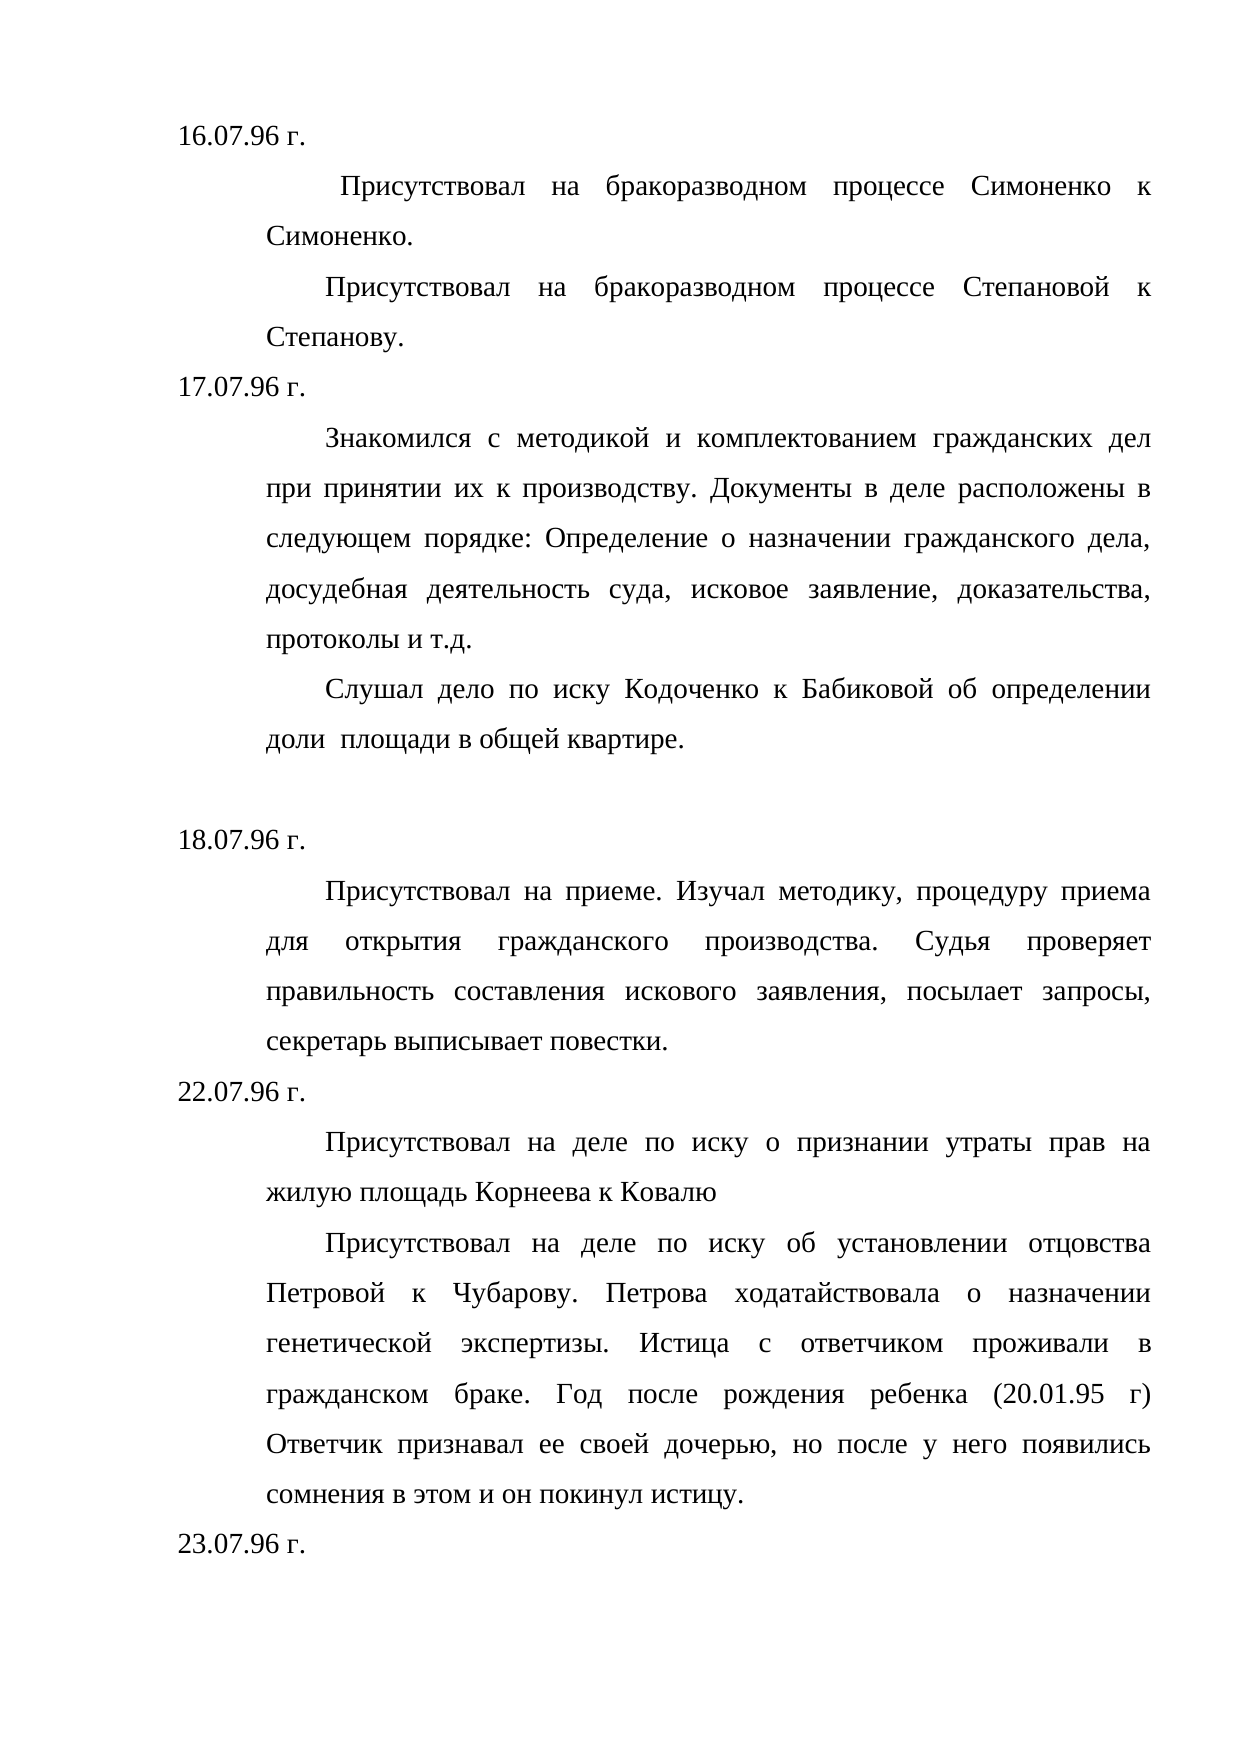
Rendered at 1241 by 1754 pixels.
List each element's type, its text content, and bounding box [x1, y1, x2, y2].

text 17.07.96 г. [177, 370, 1152, 403]
text Знакомился с методикой и комплектованием гражданских дел при принятии их к производству. Документы в деле расположены в следующем порядке: Определение о назначении гражданского дела, досудебная деятельность суда, исковое заявление, доказательства, протоколы и т.д. [266, 420, 1152, 655]
text Присутствовал на деле по иску о признании утраты прав на жилую площадь Корнеева к Ковалю [266, 1124, 1152, 1208]
text Присутствовал на деле по иску об установлении отцовства Петровой к Чубарову. Петрова ходатайствовала о назначении генетической экспертизы. Истица с ответчиком проживали в гражданском браке. Год после рождения ребенка (20.01.95 г) Ответчик признавал ее своей дочерью, но после у него появились сомнения в этом и он покинул истицу. [266, 1225, 1152, 1510]
text 22.07.96 г. [177, 1074, 1152, 1108]
text Присутствовал на приеме. Изучал методику, процедуру приема для открытия гражданского производства. Судья проверяет правильность составления искового заявления, посылает запросы, секретарь выписывает повестки. [266, 873, 1152, 1057]
text Слушал дело по иску Кодоченко к Бабиковой об определении доли площади в общей квартире. [266, 672, 1152, 755]
list Присутствовал на бракоразводном процессе Степановой к Степанову. [266, 269, 1152, 353]
text Присутствовал на бракоразводном процессе Симоненко к Симоненко. [266, 168, 1152, 252]
text 18.07.96 г. [177, 822, 1152, 856]
text 23.07.96 г. [177, 1527, 1152, 1560]
text 16.07.96 г. [177, 118, 1152, 152]
